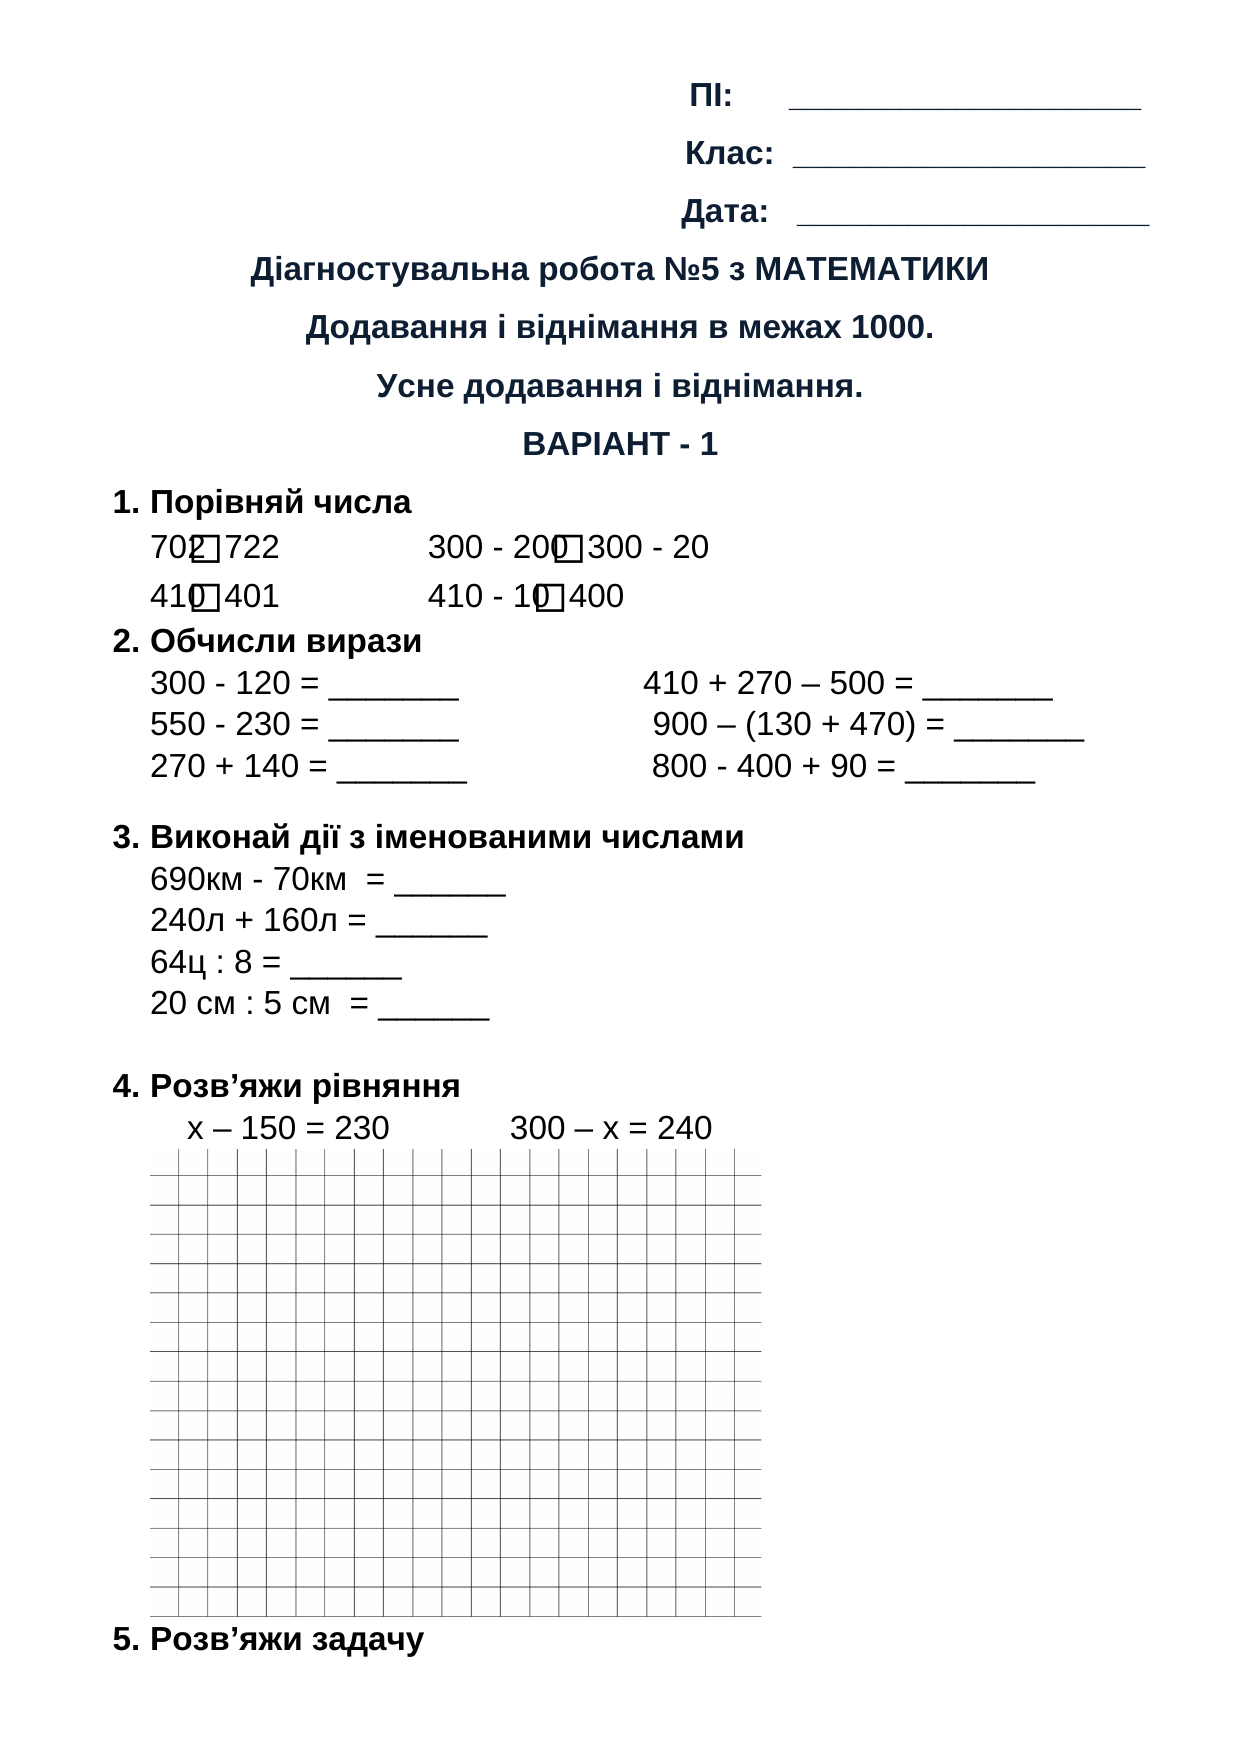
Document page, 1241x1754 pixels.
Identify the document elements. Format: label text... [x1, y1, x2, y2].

list х – 150 = 230 300 – х = 240 [150, 1108, 1165, 1146]
list Розв’яжи задачу [112, 1619, 1165, 1657]
list 270 + 140 = _______ 800 - 400 + 90 = _______ [150, 746, 1165, 784]
list 300 - 120 = _______ 410 + 270 – 500 = _______ 550 - 230 = _______ 900 – (130 + 470) = _______ [150, 663, 1165, 743]
text Діагностувальна робота №5 з МАТЕМАТИКИ [75, 249, 1165, 288]
list 702 ⃞ 722 300 - 200 ⃞ 300 - 20 [150, 523, 1165, 569]
list Розв’яжи рівняння [112, 1066, 1165, 1105]
list 690км - 70км = ______ [150, 859, 1165, 897]
list 240л + 160л = ______ [150, 900, 1165, 939]
list Виконай дії з іменованими числами [112, 817, 1165, 856]
picture [150, 1149, 762, 1617]
text Додавання і віднімання в межах 1000. [75, 307, 1165, 346]
text Дата: ___________________ [665, 191, 1165, 230]
text Усне додавання і віднімання. [75, 366, 1165, 404]
list 64ц : 8 = ______ [150, 942, 1165, 980]
list Обчисли вирази [112, 621, 1165, 660]
text ПІ: ___________________ [665, 75, 1165, 113]
list Порівняй числа [112, 482, 1165, 520]
text ВАРІАНТ - 1 [75, 424, 1165, 462]
list 20 см : 5 см = ______ [150, 983, 1165, 1022]
list 410 ⃞ 401 410 - 10 ⃞ 400 [150, 572, 1165, 618]
text Клас: ___________________ [665, 133, 1165, 172]
